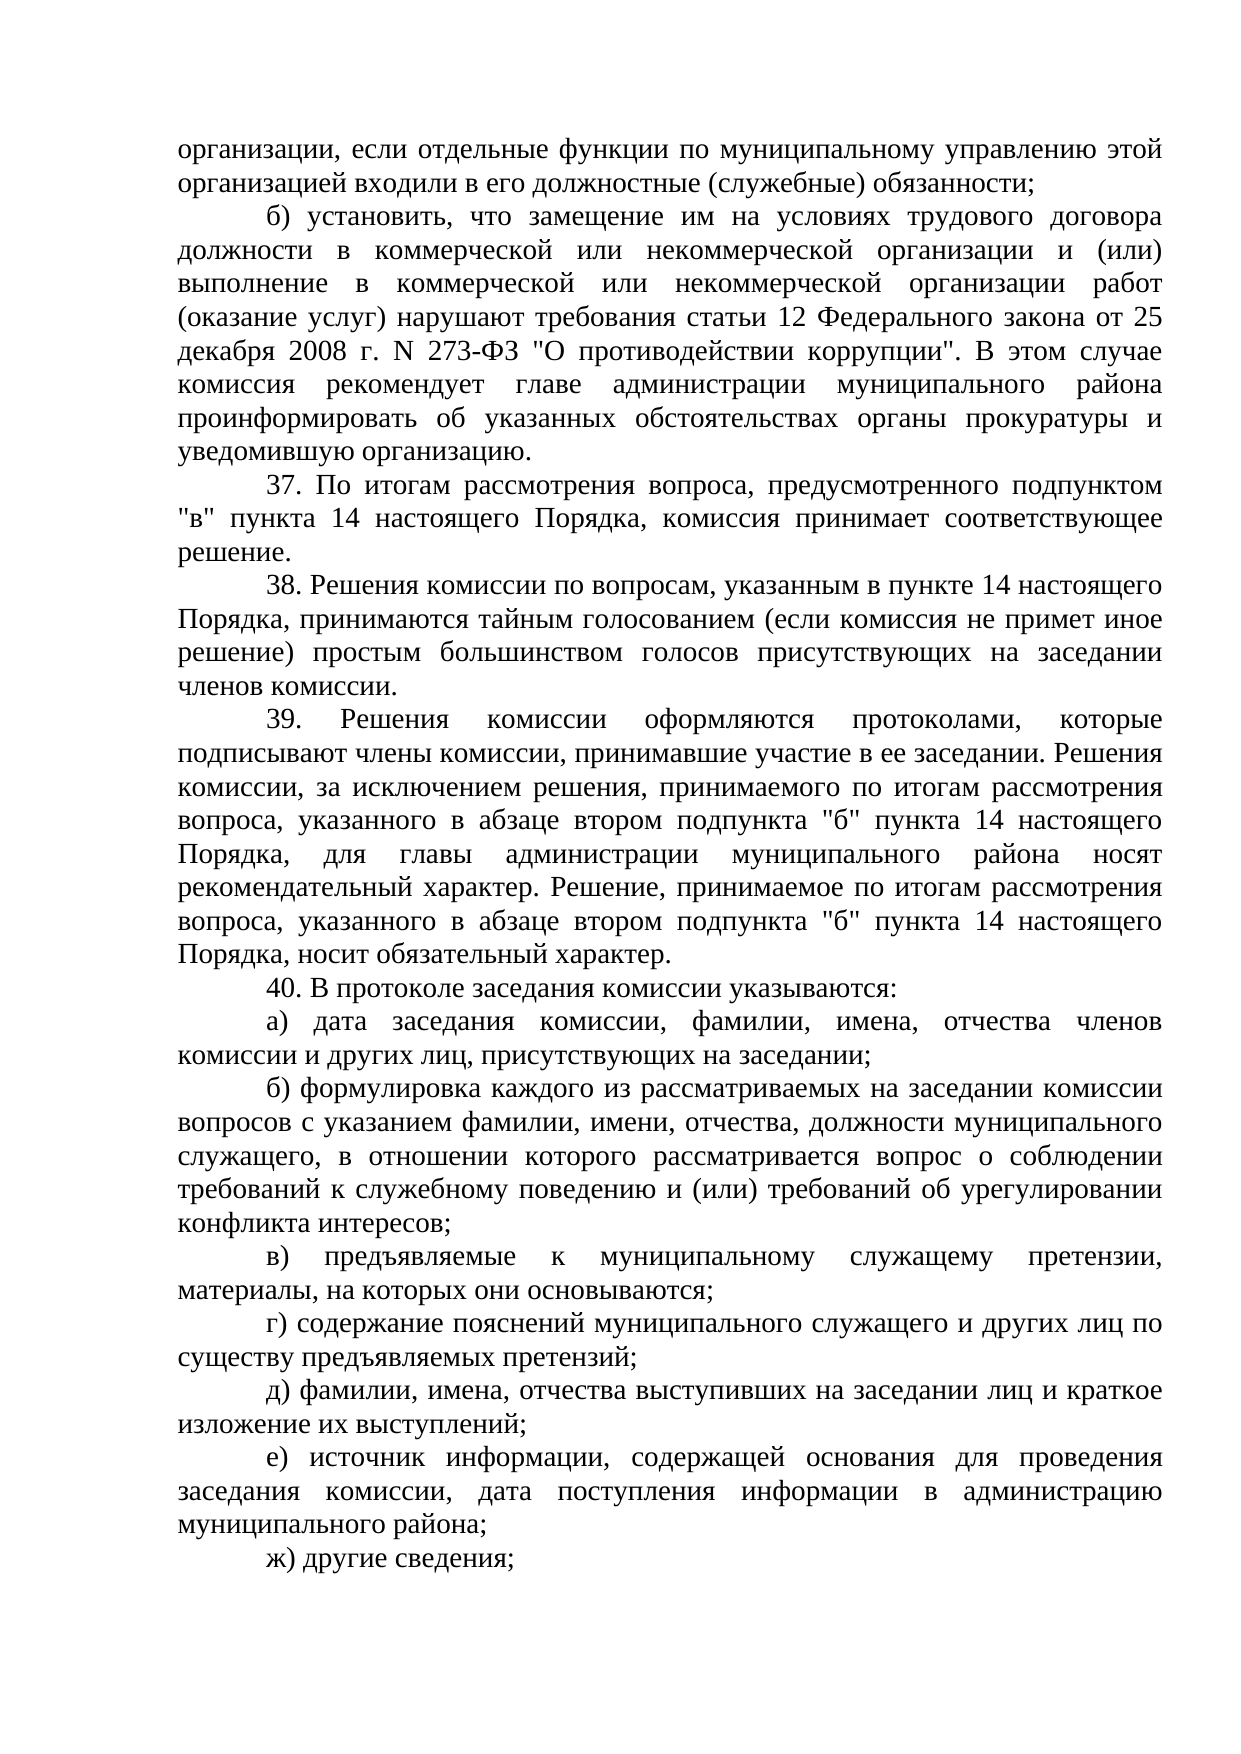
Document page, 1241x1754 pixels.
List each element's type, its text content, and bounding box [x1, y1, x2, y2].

text 39. Решения комиссии оформляются протоколами, которые подписывают члены комиссии, принимавшие участие в ее заседании. Решения комиссии, за исключением решения, принимаемого по итогам рассмотрения вопроса, указанного в абзаце втором подпункта "б" пункта 14 настоящего Порядка, для главы администрации муниципального района носят рекомендательный характер. Решение, принимаемое по итогам рассмотрения вопроса, указанного в абзаце втором подпункта "б" пункта 14 настоящего Порядка, носит обязательный характер. [177, 702, 1163, 970]
text ж) другие сведения; [177, 1540, 1163, 1574]
text 40. В протоколе заседания комиссии указываются: [177, 970, 1163, 1003]
text б) установить, что замещение им на условиях трудового договора должности в коммерческой или некоммерческой организации и (или) выполнение в коммерческой или некоммерческой организации работ (оказание услуг) нарушают требования статьи 12 Федерального закона от 25 декабря 2008 г. N 273-ФЗ "О противодействии коррупции". В этом случае комиссия рекомендует главе администрации муниципального района проинформировать об указанных обстоятельствах органы прокуратуры и уведомившую организацию. [177, 198, 1163, 467]
text е) источник информации, содержащей основания для проведения заседания комиссии, дата поступления информации в администрацию муниципального района; [177, 1439, 1163, 1540]
text 37. По итогам рассмотрения вопроса, предусмотренного подпунктом "в" пункта 14 настоящего Порядка, комиссия принимает соответствующее решение. [177, 467, 1163, 567]
text б) формулировка каждого из рассматриваемых на заседании комиссии вопросов с указанием фамилии, имени, отчества, должности муниципального служащего, в отношении которого рассматривается вопрос о соблюдении требований к служебному поведению и (или) требований об урегулировании конфликта интересов; [177, 1071, 1163, 1238]
text в) предъявляемые к муниципальному служащему претензии, материалы, на которых они основываются; [177, 1238, 1163, 1305]
text д) фамилии, имена, отчества выступивших на заседании лиц и краткое изложение их выступлений; [177, 1372, 1163, 1439]
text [177, 131, 1163, 198]
text 38. Решения комиссии по вопросам, указанным в пункте 14 настоящего Порядка, принимаются тайным голосованием (если комиссия не примет иное решение) простым большинством голосов присутствующих на заседании членов комиссии. [177, 567, 1163, 702]
text г) содержание пояснений муниципального служащего и других лиц по существу предъявляемых претензий; [177, 1305, 1163, 1372]
text а) дата заседания комиссии, фамилии, имена, отчества членов комиссии и других лиц, присутствующих на заседании; [177, 1003, 1163, 1071]
